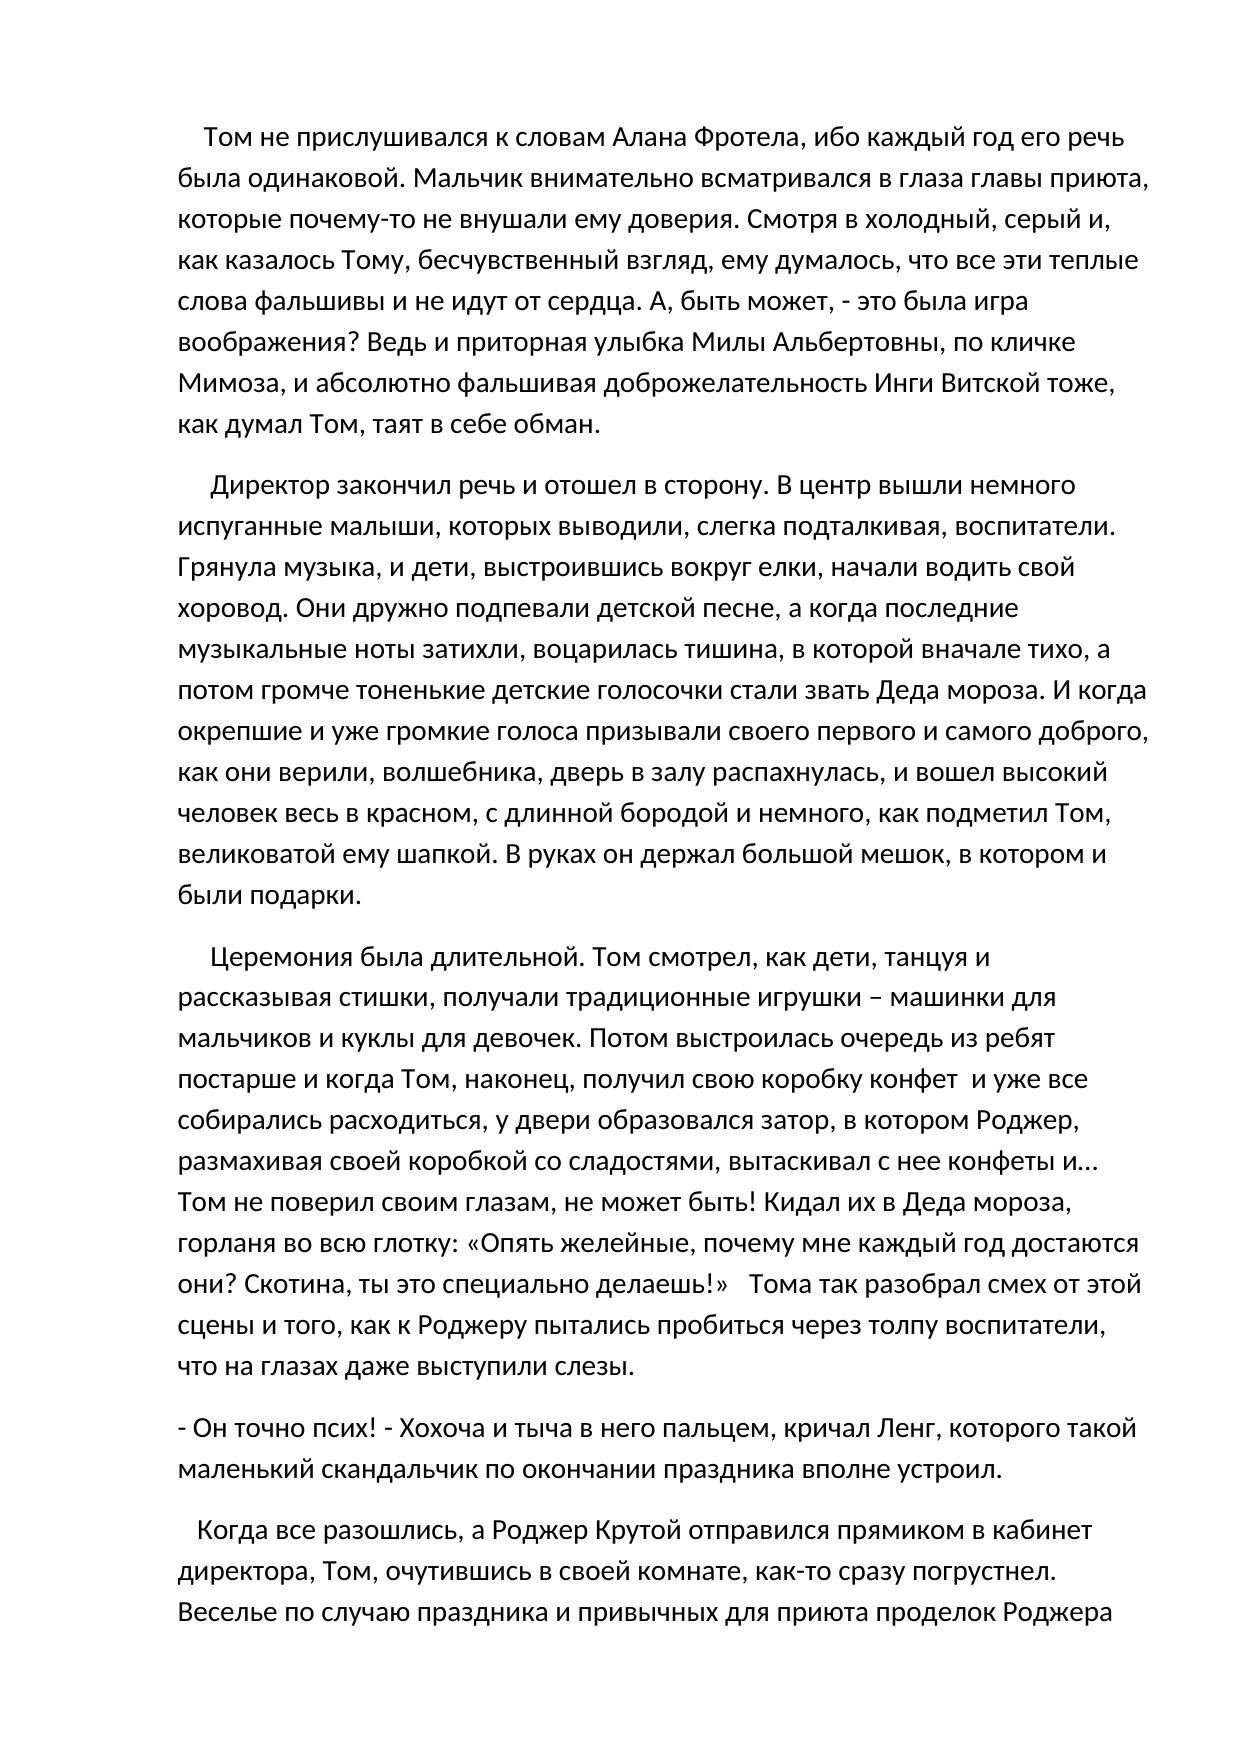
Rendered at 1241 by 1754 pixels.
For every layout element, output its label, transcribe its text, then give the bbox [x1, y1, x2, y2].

text Том не прислушивался к словам Алана Фротела, ибо каждый год его речь была одинаковой. Мальчик внимательно всматривался в глаза главы приюта, которые почему-то не внушали ему доверия. Смотря в холодный, серый и, как казалось Тому, бесчувственный взгляд, ему думалось, что все эти теплые слова фальшивы и не идут от сердца. А, быть может, - это была игра воображения? Ведь и приторная улыбка Милы Альбертовны, по кличке Мимоза, и абсолютно фальшивая доброжелательность Инги Витской тоже, как думал Том, таят в себе обман. [177, 118, 1152, 440]
text - Он точно псих! - Хохоча и тыча в него пальцем, кричал Ленг, которого такой маленький скандальчик по окончании праздника вполне устроил. [177, 1409, 1152, 1485]
text Директор закончил речь и отошел в сторону. В центр вышли немного испуганные малыши, которых выводили, слегка подталкивая, воспитатели. Грянула музыка, и дети, выстроившись вокруг елки, начали водить свой хоровод. Они дружно подпевали детской песне, а когда последние музыкальные ноты затихли, воцарилась тишина, в которой вначале тихо, а потом громче тоненькие детские голосочки стали звать Деда мороза. И когда окрепшие и уже громкие голоса призывали своего первого и самого доброго, как они верили, волшебника, дверь в залу распахнулась, и вошел высокий человек весь в красном, с длинной бородой и немного, как подметил Том, великоватой ему шапкой. В руках он держал большой мешок, в котором и были подарки. [177, 466, 1152, 911]
text Церемония была длительной. Том смотрел, как дети, танцуя и рассказывая стишки, получали традиционные игрушки – машинки для мальчиков и куклы для девочек. Потом выстроилась очередь из ребят постарше и когда Том, наконец, получил свою коробку конфет и уже все собирались расходиться, у двери образовался затор, в котором Роджер, размахивая своей коробкой со сладостями, вытаскивал с нее конфеты и… Том не поверил своим глазам, не может быть! Кидал их в Деда мороза, горланя во всю глотку: «Опять желейные, почему мне каждый год достаются они? Скотина, ты это специально делаешь!» Тома так разобрал смех от этой сцены и того, как к Роджеру пытались пробиться через толпу воспитатели, что на глазах даже выступили слезы. [177, 938, 1152, 1383]
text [177, 1511, 1152, 1629]
